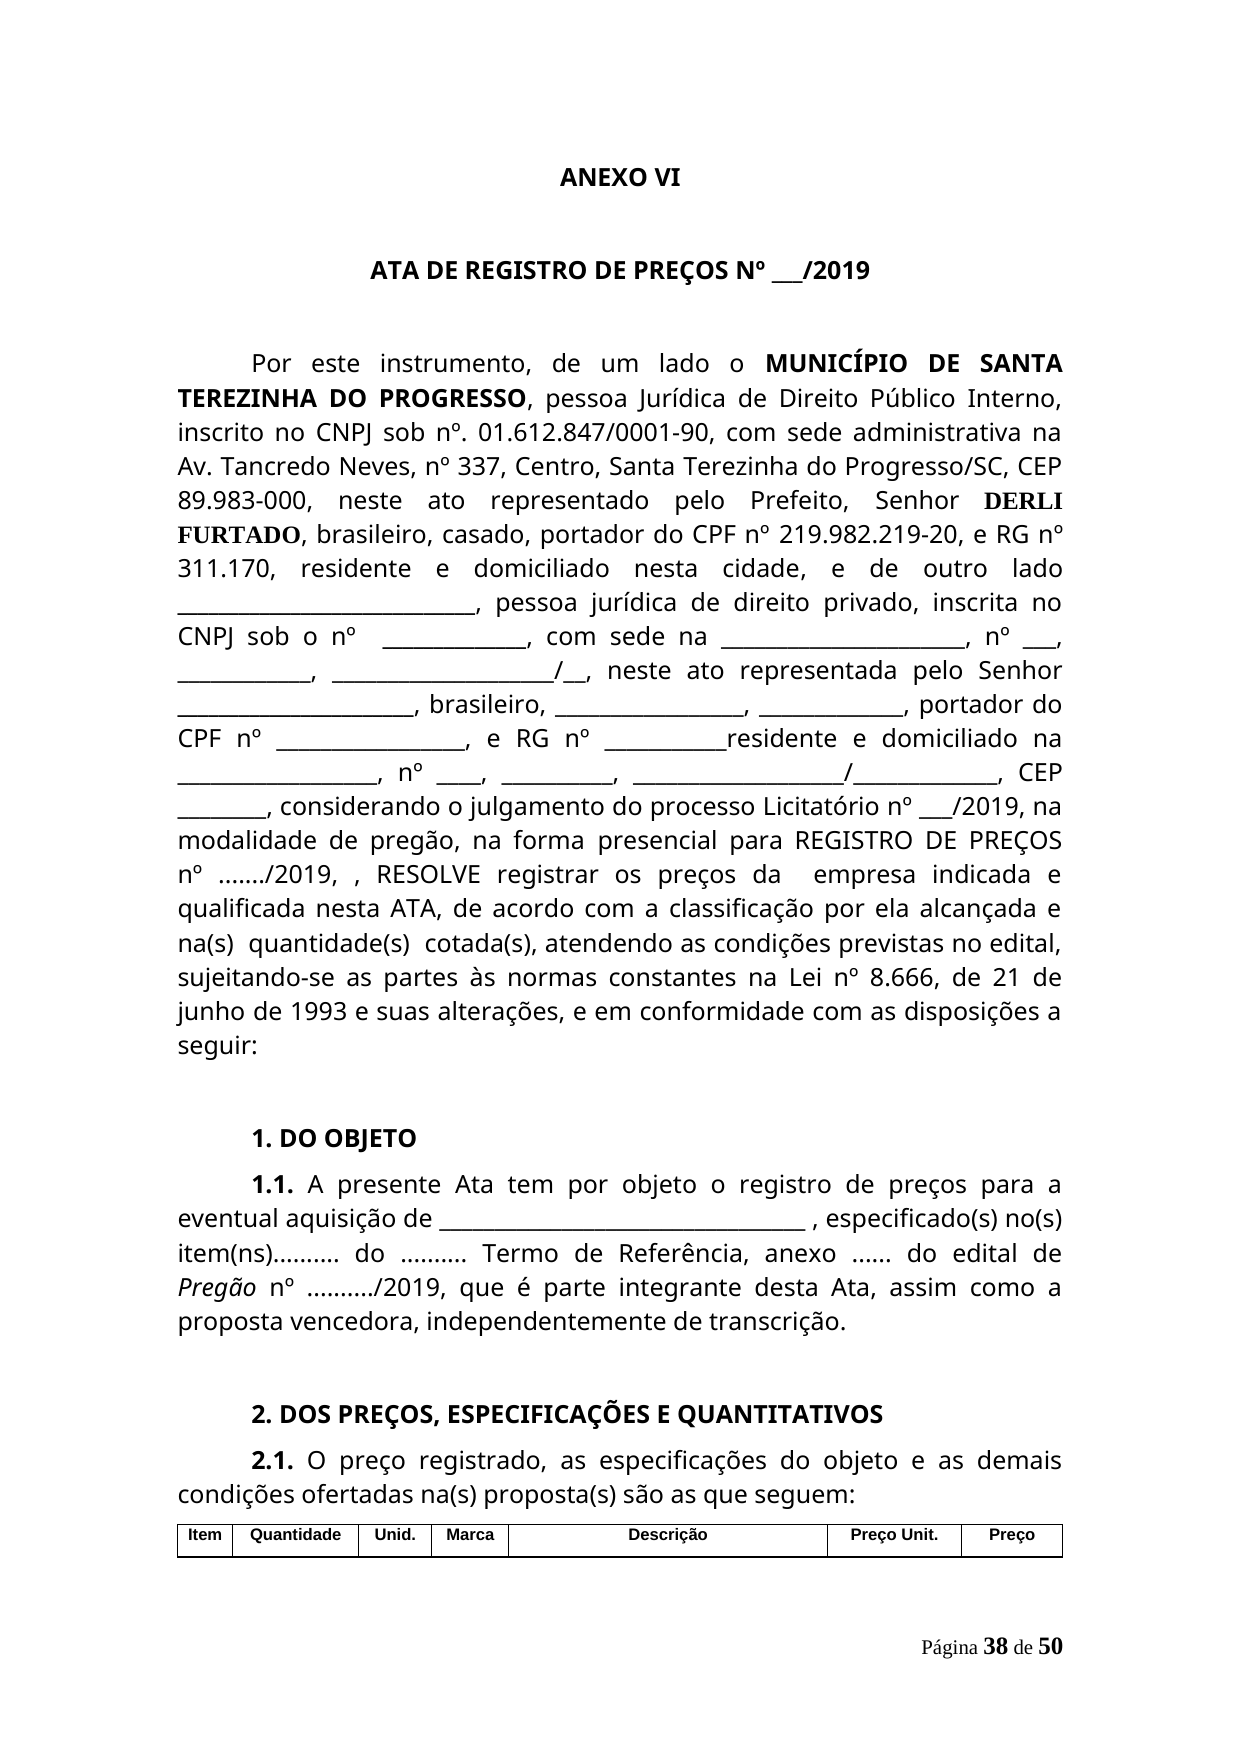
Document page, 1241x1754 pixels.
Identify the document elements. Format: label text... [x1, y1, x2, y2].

text 1.1. A presente Ata tem por objeto o registro de preços para a eventual aquisição de _________________________________ , especificado(s) no(s) item(ns).......... do .......... Termo de Referência, anexo ...... do edital de Pregão nº ........../2019, que é parte integrante desta Ata, assim como a proposta vencedora, independentemente de transcrição. [177, 1167, 1063, 1337]
table_header Quantidade [233, 1525, 358, 1556]
table_header Preço Unit. Máximo [828, 1525, 961, 1556]
text 2. DOS PREÇOS, ESPECIFICAÇÕES E QUANTITATIVOS [177, 1396, 1063, 1431]
text 1. DO OBJETO [177, 1121, 1063, 1154]
text ANEXO VI [177, 160, 1063, 194]
table_header Preço Total [962, 1525, 1062, 1556]
text 2.1. O preço registrado, as especificações do objeto e as demais condições ofertadas na(s) proposta(s) são as que seguem: [177, 1443, 1063, 1511]
table_header Item [178, 1525, 232, 1556]
text ATA DE REGISTRO DE PREÇOS Nº ___/2019 [177, 253, 1063, 287]
table_header Marca [432, 1525, 508, 1556]
text Por este instrumento, de um lado o MUNICÍPIO DE SANTA TEREZINHA DO PROGRESSO, pessoa Jurídica de Direito Público Interno, inscrito no CNPJ sob nº. 01.612.847/0001-90, com sede administrativa na Av. Tancredo Neves, nº 337, Centro, Santa Terezinha do Progresso/SC, CEP 89.983-000, neste ato representado pelo Prefeito, Senhor DERLI FURTADO, brasileiro, casado, portador do CPF nº , e RG nº 311.170, residente e domiciliado nesta cidade, e de outro lado _____________________________, pessoa jurídica de direito privado, inscrita no CNPJ sob o nº ______________, com sede na ______________________, nº ___, ____________, ____________________/__, neste ato representada pelo Senhor _______________________, brasileiro, _________________, _____________, portador do CPF nº _________________, e RG nº ___________residente e domiciliado na __________________, nº ____, __________, ___________________/_____________, CEP ________, considerando o julgamento do processo Licitatório nº ___/2019, na modalidade de pregão, na forma presencial para REGISTRO DE PREÇOS nº ......./2019, , RESOLVE registrar os preços da empresa indicada e qualificada nesta ATA, de acordo com a classificação por ela alcançada e na(s) quantidade(s) cotada(s), atendendo as condições previstas no edital, sujeitando-se as partes às normas constantes na Lei nº 8.666, de 21 de junho de 1993 e suas alterações, e em conformidade com as disposições a seguir: [177, 346, 1063, 1061]
table_header Descrição [509, 1525, 827, 1556]
table_header Unid. [359, 1525, 431, 1556]
